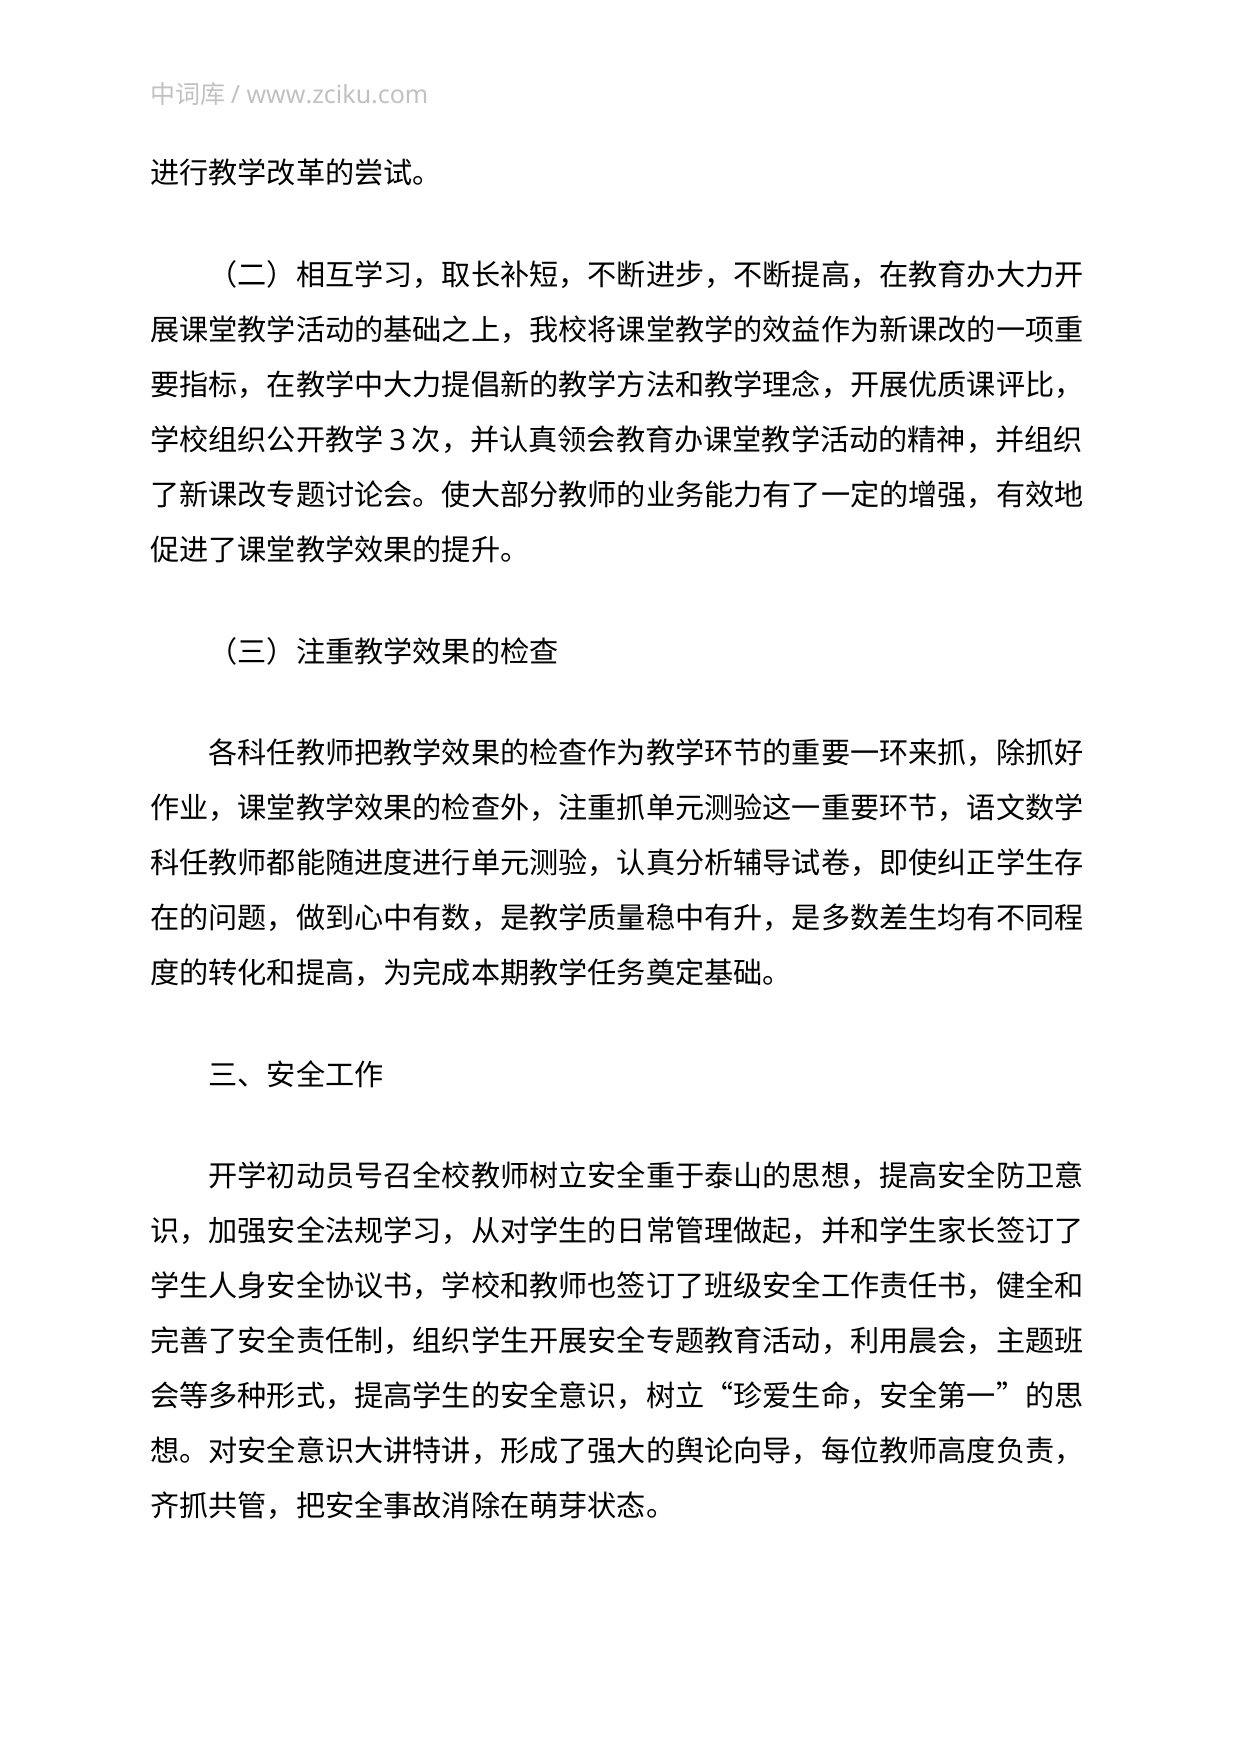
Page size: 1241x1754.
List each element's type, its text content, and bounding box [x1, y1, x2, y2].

text 各科任教师把教学效果的检查作为教学环节的重要一环来抓，除抓好作业，课堂教学效果的检查外，注重抓单元测验这一重要环节，语文数学科任教师都能随进度进行单元测验，认真分析辅导试卷，即使纠正学生存在的问题，做到心中有数，是教学质量稳中有升，是多数差生均有不同程度的转化和提高，为完成本期教学任务奠定基础。 [150, 730, 1090, 992]
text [150, 150, 1090, 192]
text 开学初动员号召全校教师树立安全重于泰山的思想，提高安全防卫意识，加强安全法规学习，从对学生的日常管理做起，并和学生家长签订了学生人身安全协议书，学校和教师也签订了班级安全工作责任书，健全和完善了安全责任制，组织学生开展安全专题教育活动，利用晨会，主题班会等多种形式，提高学生的安全意识，树立“珍爱生命，安全第一”的思想。对安全意识大讲特讲，形成了强大的舆论向导，每位教师高度负责，齐抓共管，把安全事故消除在萌芽状态。 [150, 1153, 1090, 1525]
text 三、安全工作 [150, 1051, 1090, 1093]
text （二）相互学习，取长补短，不断进步，不断提高，在教育办大力开展课堂教学活动的基础之上，我校将课堂教学的效益作为新课改的一项重要指标，在教学中大力提倡新的教学方法和教学理念，开展优质课评比，学校组织公开教学3次，并认真领会教育办课堂教学活动的精神，并组织了新课改专题讨论会。使大部分教师的业务能力有了一定的增强，有效地促进了课堂教学效果的提升。 [150, 252, 1090, 569]
text （三）注重教学效果的检查 [150, 628, 1090, 670]
